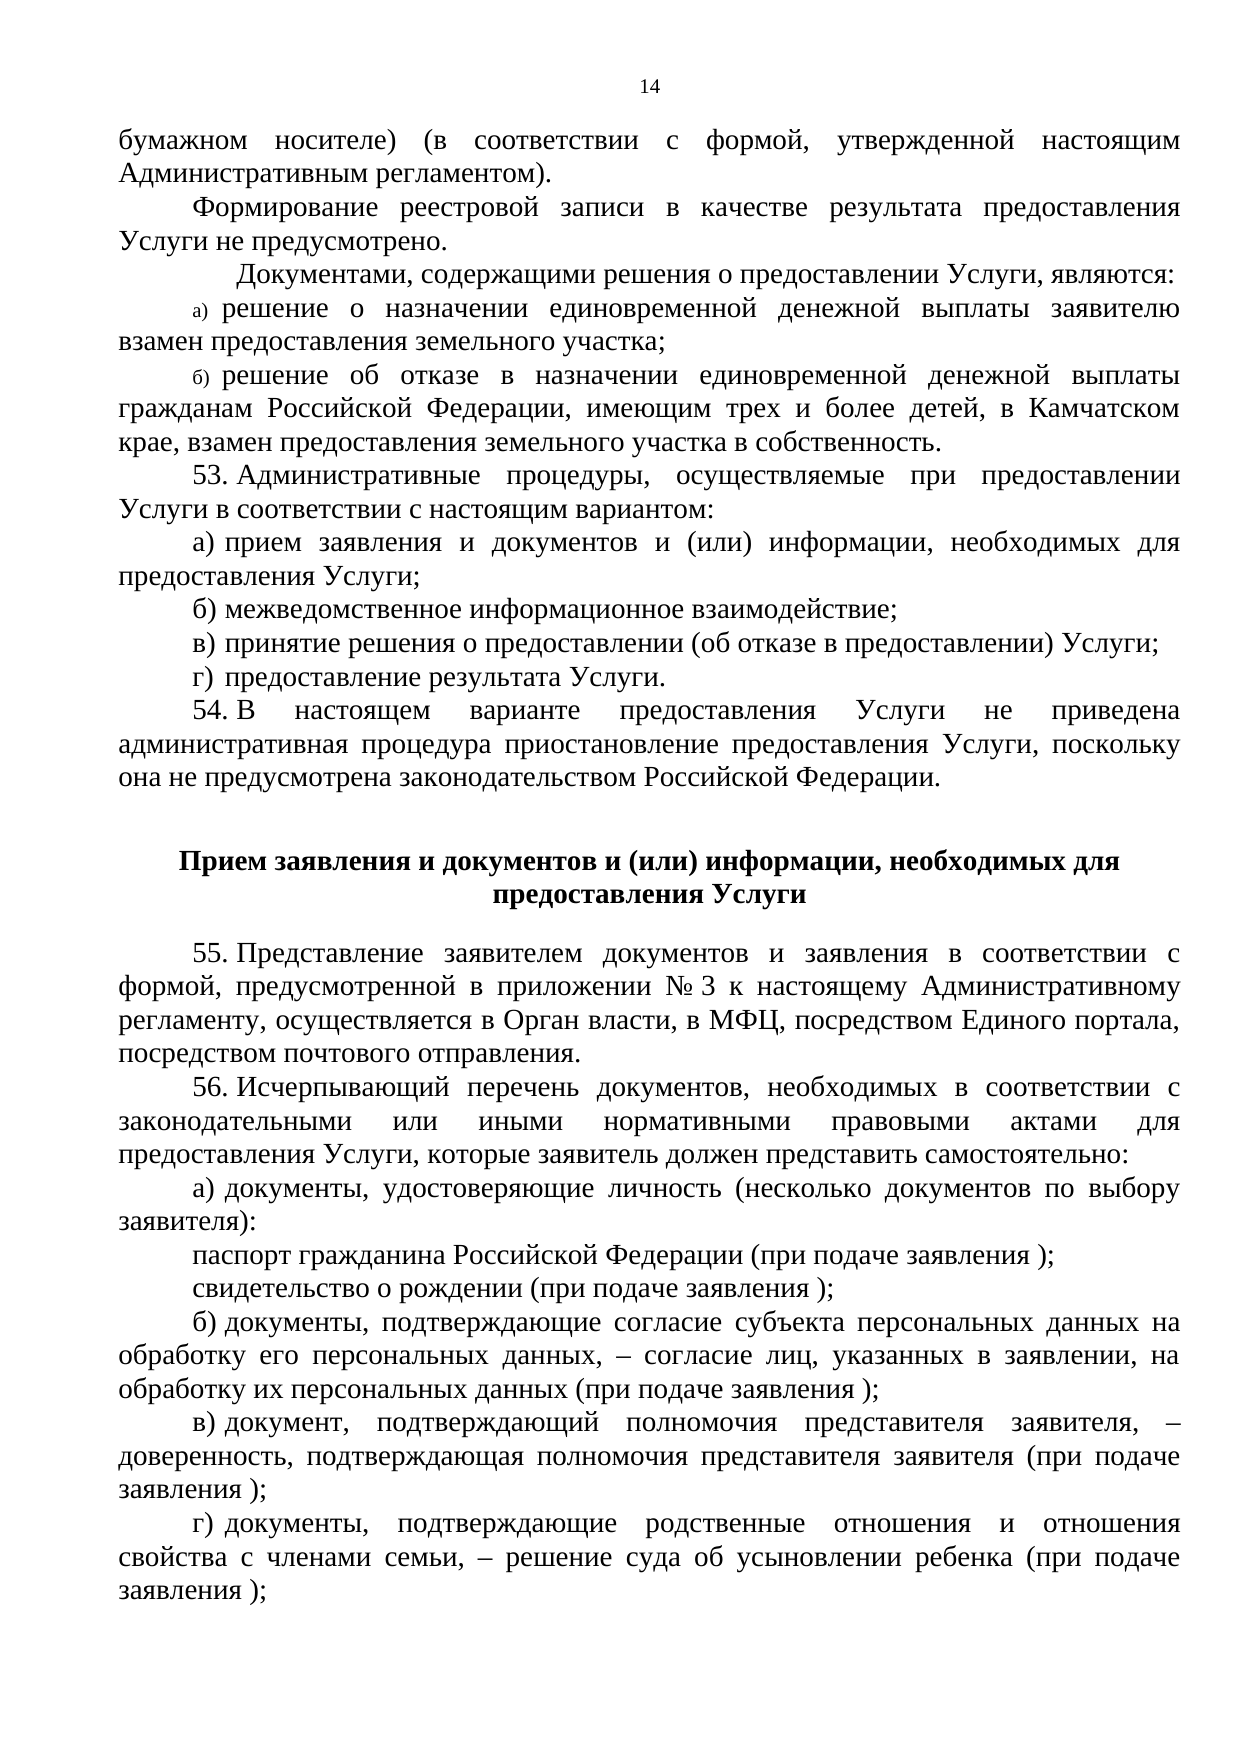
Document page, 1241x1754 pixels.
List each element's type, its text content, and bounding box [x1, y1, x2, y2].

list Документами, содержащими решения о предоставлении Услуги, являются: [118, 256, 1181, 290]
list документы, подтверждающие согласие субъекта персональных данных на обработку его персональных данных, – согласие лиц, указанных в заявлении, на обработку их персональных данных (при подаче заявления ); [118, 1304, 1181, 1404]
list принятие решения о предоставлении (об отказе в предоставлении) Услуги; [118, 625, 1181, 659]
text паспорт гражданина Российской Федерации (при подаче заявления ); [118, 1237, 1181, 1270]
list документы, подтверждающие родственные отношения и отношения свойства с членами семьи, – решение суда об усыновлении ребенка (при подаче заявления ); [118, 1505, 1181, 1606]
list документ, подтверждающий полномочия представителя заявителя, – доверенность, подтверждающая полномочия представителя заявителя (при подаче заявления ); [118, 1404, 1181, 1505]
list Представление заявителем документов и заявления в соответствии с формой, предусмотренной в приложении № 3 к настоящему Административному регламенту, осуществляется в Орган власти, в МФЦ, посредством Единого портала, посредством почтового отправления. [118, 935, 1181, 1069]
text свидетельство о рождении (при подаче заявления ); [118, 1270, 1181, 1304]
list документы, удостоверяющие личность (несколько документов по выбору заявителя): [118, 1170, 1181, 1237]
text Формирование реестровой записи в качестве результата предоставления Услуги не предусмотрено. [118, 189, 1181, 256]
list решение об отказе в назначении единовременной денежной выплаты гражданам Российской Федерации, имеющим трех и более детей, в Камчатском крае, взамен предоставления земельного участка в собственность. [118, 357, 1181, 457]
list предоставление результата Услуги. [118, 659, 1181, 692]
list В настоящем варианте предоставления Услуги не приведена административная процедура приостановление предоставления Услуги, поскольку она не предусмотрена законодательством Российской Федерации. [118, 692, 1181, 793]
list Исчерпывающий перечень документов, необходимых в соответствии с законодательными или иными нормативными правовыми актами для предоставления Услуги, которые заявитель должен представить самостоятельно: [118, 1069, 1181, 1170]
list Административные процедуры, осуществляемые при предоставлении Услуги в соответствии с настоящим вариантом: [118, 457, 1181, 524]
list межведомственное информационное взаимодействие; [118, 592, 1181, 625]
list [118, 122, 1181, 189]
list решение о назначении единовременной денежной выплаты заявителю взамен предоставления земельного участка; [118, 290, 1181, 357]
list прием заявления и документов и (или) информации, необходимых для предоставления Услуги; [118, 524, 1181, 592]
text Прием заявления и документов и (или) информации, необходимых для предоставления Услуги [118, 843, 1181, 910]
